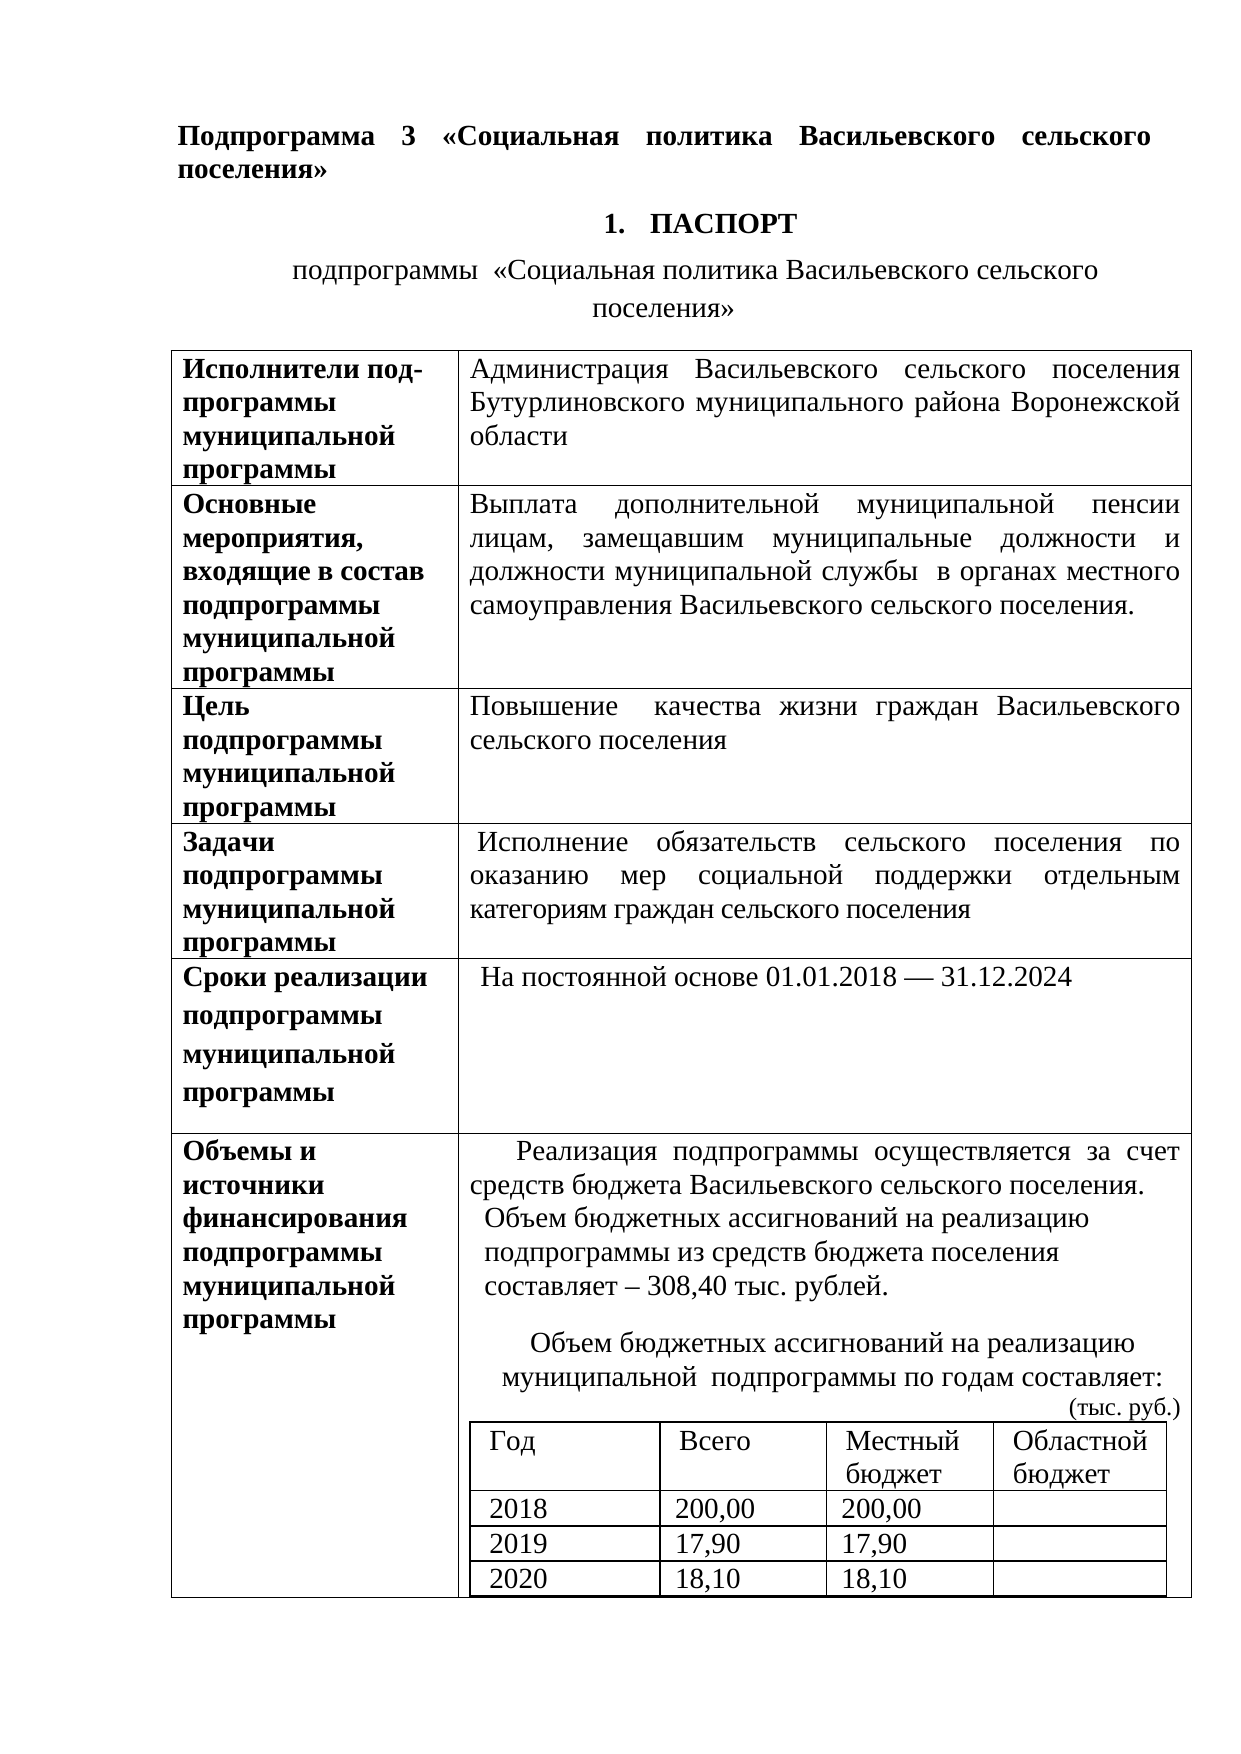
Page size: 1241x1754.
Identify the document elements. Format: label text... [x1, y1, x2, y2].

table_cell Исполнение обязательств сельского поселения по оказанию мер социальной поддержки отдельным категориям граждан сельского поселения [459, 824, 1191, 958]
table_header Администрация Васильевского сельского поселения Бутурлиновского муниципального района Воронежской области [459, 351, 1191, 485]
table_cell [172, 1134, 458, 1597]
table_cell Задачи подпрограммы муниципальной программы [172, 824, 458, 958]
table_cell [459, 1134, 1191, 1597]
table_cell Основные мероприятия, входящие в состав подпрограммы муниципальной программы [172, 486, 458, 687]
list ПАСПОРТ [249, 206, 1152, 239]
table_cell На постоянной основе 01.01.2018 — 31.12.2024 [459, 959, 1191, 1132]
table_header Исполнители подпрограммы муниципальной программы [172, 351, 458, 485]
table_cell Повышение качества жизни граждан Васильевского сельского поселения [459, 689, 1191, 823]
table_cell Цель подпрограммы муниципальной программы [172, 689, 458, 823]
table_cell Выплата дополнительной муниципальной пенсии лицам, замещавшим муниципальные должности и должности муниципальной службы в органах местного самоуправления Васильевского сельского поселения. [459, 486, 1191, 687]
text Подпрограмма 3 «Социальная политика Васильевского сельского поселения» [177, 118, 1152, 185]
table_cell Сроки реализации подпрограммы муниципальной программы [172, 959, 458, 1132]
text муни подпрограммы «Социальная политика Васильевского сельского поселения» [0, 252, 1152, 324]
